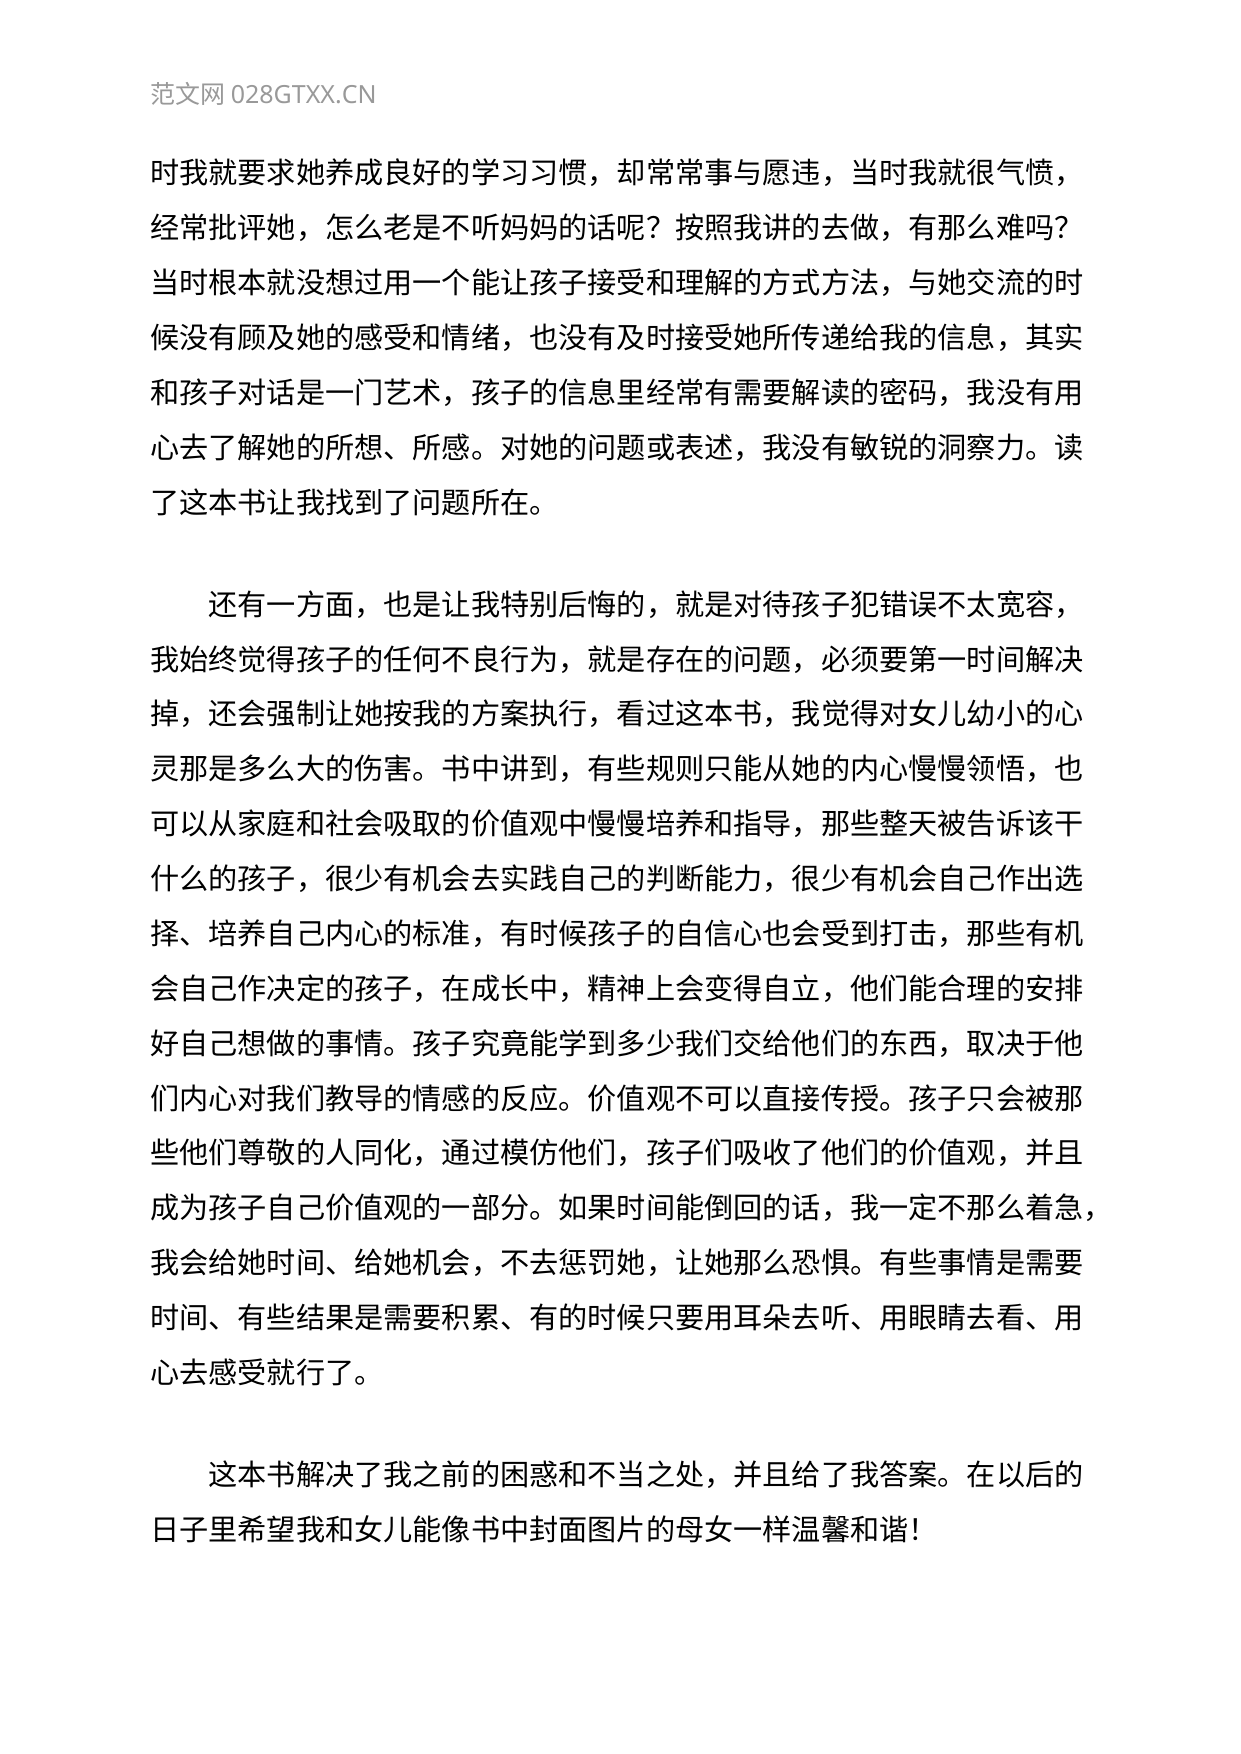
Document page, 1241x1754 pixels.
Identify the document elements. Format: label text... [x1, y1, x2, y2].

text 这本书解决了我之前的困惑和不当之处，并且给了我答案。在以后的日子里希望我和女儿能像书中封面图片的母女一样温馨和谐！ [150, 1451, 1090, 1549]
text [150, 150, 1090, 522]
text 还有一方面，也是让我特别后悔的，就是对待孩子犯错误不太宽容，我始终觉得孩子的任何不良行为，就是存在的问题，必须要第一时间解决掉，还会强制让她按我的方案执行，看过这本书，我觉得对女儿幼小的心灵那是多么大的伤害。书中讲到，有些规则只能从她的内心慢慢领悟，也可以从家庭和社会吸取的价值观中慢慢培养和指导，那些整天被告诉该干什么的孩子，很少有机会去实践自己的判断能力，很少有机会自己作出选择、培养自己内心的标准，有时候孩子的自信心也会受到打击，那些有机会自己作决定的孩子，在成长中，精神上会变得自立，他们能合理的安排好自己想做的事情。孩子究竟能学到多少我们交给他们的东西，取决于他们内心对我们教导的情感的反应。价值观不可以直接传授。孩子只会被那些他们尊敬的人同化，通过模仿他们，孩子们吸收了他们的价值观，并且成为孩子自己价值观的一部分。如果时间能倒回的话，我一定不那么着急，我会给她时间、给她机会，不去惩罚她，让她那么恐惧。有些事情是需要时间、有些结果是需要积累、有的时候只要用耳朵去听、用眼睛去看、用心去感受就行了。 [150, 581, 1090, 1392]
